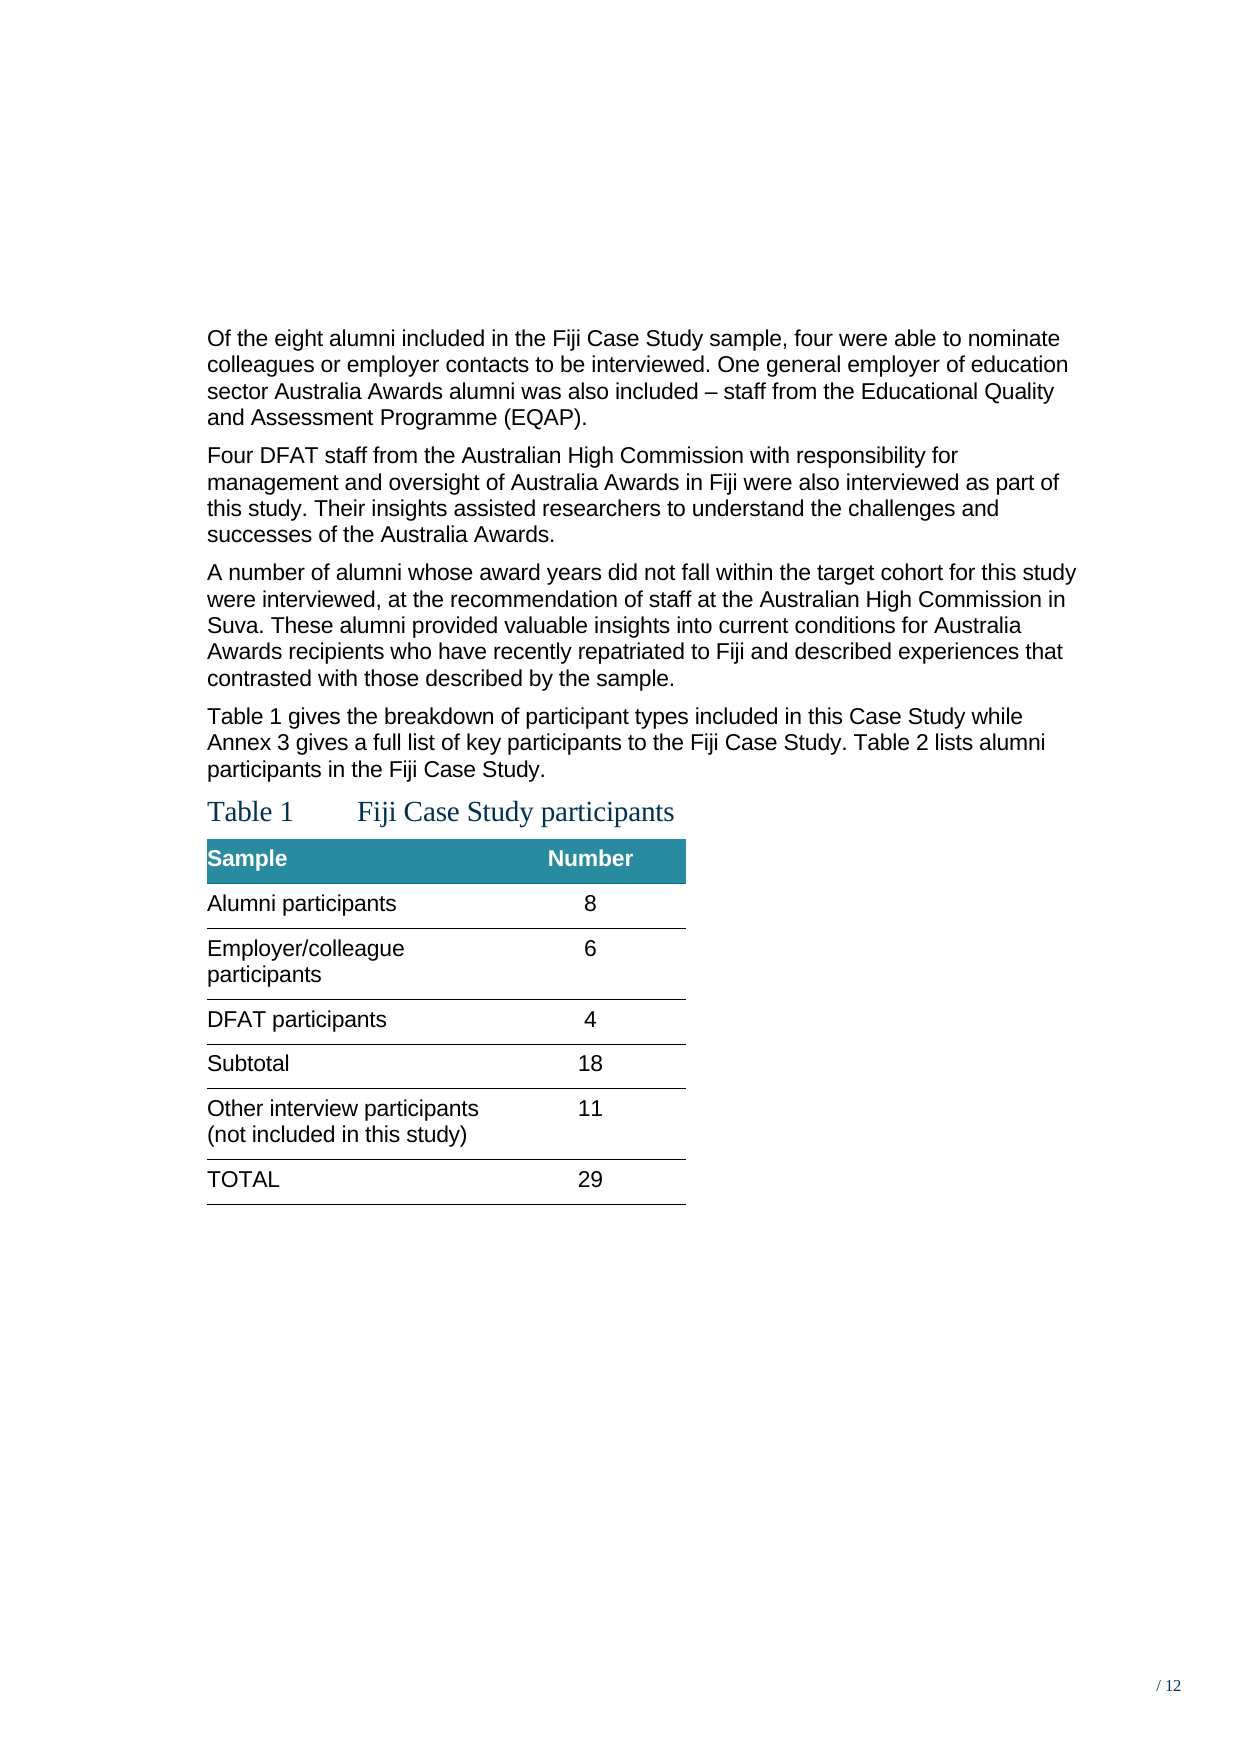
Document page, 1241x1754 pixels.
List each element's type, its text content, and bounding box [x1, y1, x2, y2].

table_header Number [495, 839, 686, 883]
table_cell 6 [495, 929, 686, 999]
table_cell 4 [495, 1000, 686, 1044]
table_header Sample [207, 839, 495, 883]
table_cell 29 [495, 1160, 686, 1204]
table_cell 18 [495, 1045, 686, 1088]
text Four DFAT staff from the Australian High Commission with responsibility for management and oversight of Australia Awards in Fiji were also interviewed as part of this study. Their insights assisted researchers to understand the challenges and successes of the Australia Awards. [207, 442, 1078, 547]
table_cell TOTAL [207, 1160, 495, 1204]
title Table 1 Fiji Case Study participants [207, 794, 1078, 827]
text Of the eight alumni included in the Fiji Case Study sample, four were able to nominate colleagues or employer contacts to be interviewed. One general employer of education sector Australia Awards alumni was also included – staff from the Educational Quality and Assessment Programme (EQAP). [207, 325, 1078, 430]
table_cell 8 [495, 884, 686, 928]
table_cell Other interview participants (not included in this study) [207, 1089, 495, 1159]
table_cell 11 [495, 1089, 686, 1159]
table_cell Alumni participants [207, 884, 495, 928]
table_cell Subtotal [207, 1045, 495, 1088]
table_cell DFAT participants [207, 1000, 495, 1044]
text Table 1 gives the breakdown of participant types included in this Case Study while Annex 3 gives a full list of key participants to the Fiji Case Study. Table 2 lists alumni participants in the Fiji Case Study. [207, 703, 1078, 782]
text A number of alumni whose award years did not fall within the target cohort for this study were interviewed, at the recommendation of staff at the Australian High Commission in Suva. These alumni provided valuable insights into current conditions for Australia Awards recipients who have recently repatriated to Fiji and described experiences that contrasted with those described by the sample. [207, 559, 1078, 691]
table_cell Employer/colleague participants [207, 929, 495, 999]
